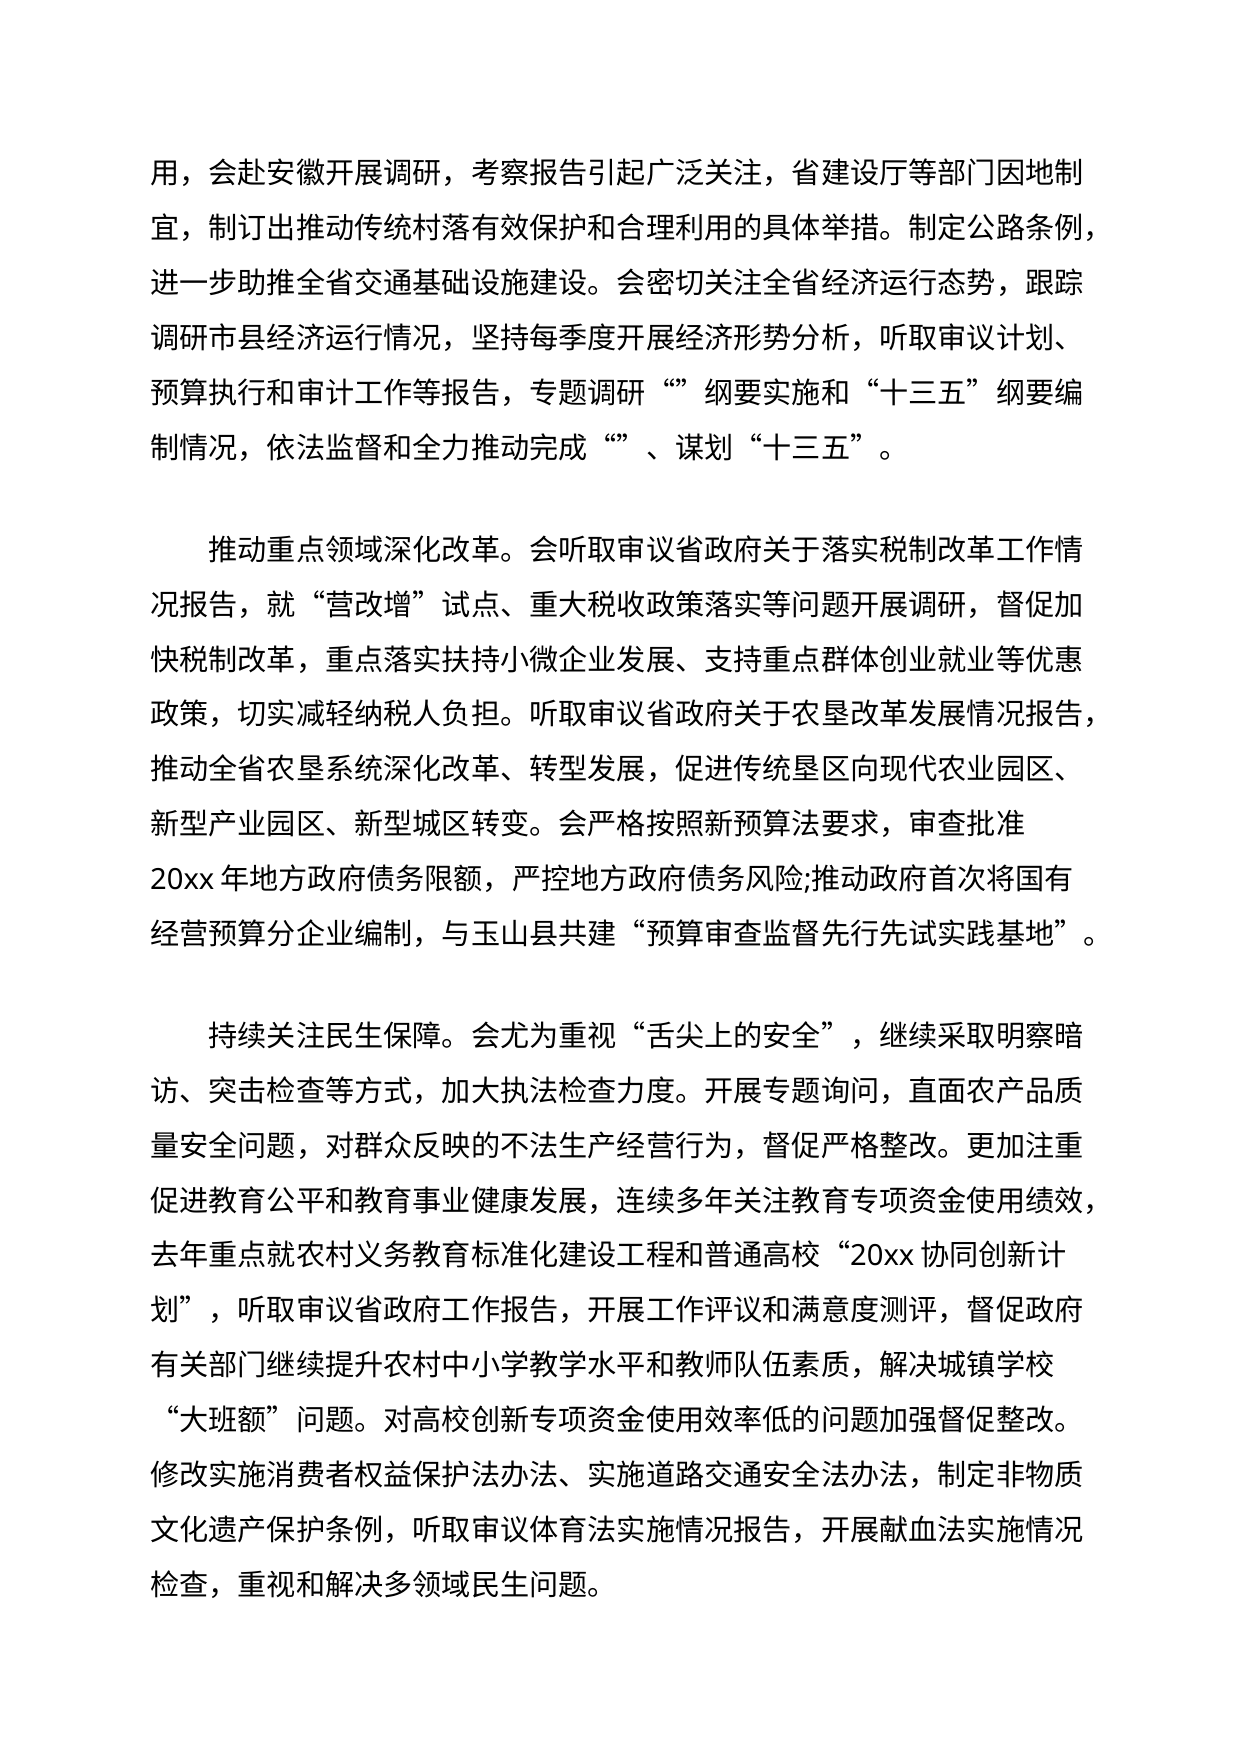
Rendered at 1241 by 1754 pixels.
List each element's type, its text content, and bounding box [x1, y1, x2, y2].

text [150, 150, 1090, 467]
text 推动重点领域深化改革。会听取审议省政府关于落实税制改革工作情况报告，就“营改增”试点、重大税收政策落实等问题开展调研，督促加快税制改革，重点落实扶持小微企业发展、支持重点群体创业就业等优惠政策，切实减轻纳税人负担。听取审议省政府关于农垦改革发展情况报告，推动全省农垦系统深化改革、转型发展，促进传统垦区向现代农业园区、新型产业园区、新型城区转变。会严格按照新预算法要求，审查批准20xx年地方政府债务限额，严控地方政府债务风险;推动政府首次将国有经营预算分企业编制，与玉山县共建“预算审查监督先行先试实践基地”。 [150, 526, 1090, 953]
text 持续关注民生保障。会尤为重视“舌尖上的安全”，继续采取明察暗访、突击检查等方式，加大执法检查力度。开展专题询问，直面农产品质量安全问题，对群众反映的不法生产经营行为，督促严格整改。更加注重促进教育公平和教育事业健康发展，连续多年关注教育专项资金使用绩效，去年重点就农村义务教育标准化建设工程和普通高校“20xx协同创新计划”，听取审议省政府工作报告，开展工作评议和满意度测评，督促政府有关部门继续提升农村中小学教学水平和教师队伍素质，解决城镇学校“大班额”问题。对高校创新专项资金使用效率低的问题加强督促整改。修改实施消费者权益保护法办法、实施道路交通安全法办法，制定非物质文化遗产保护条例，听取审议体育法实施情况报告，开展献血法实施情况检查，重视和解决多领域民生问题。 [150, 1012, 1090, 1604]
